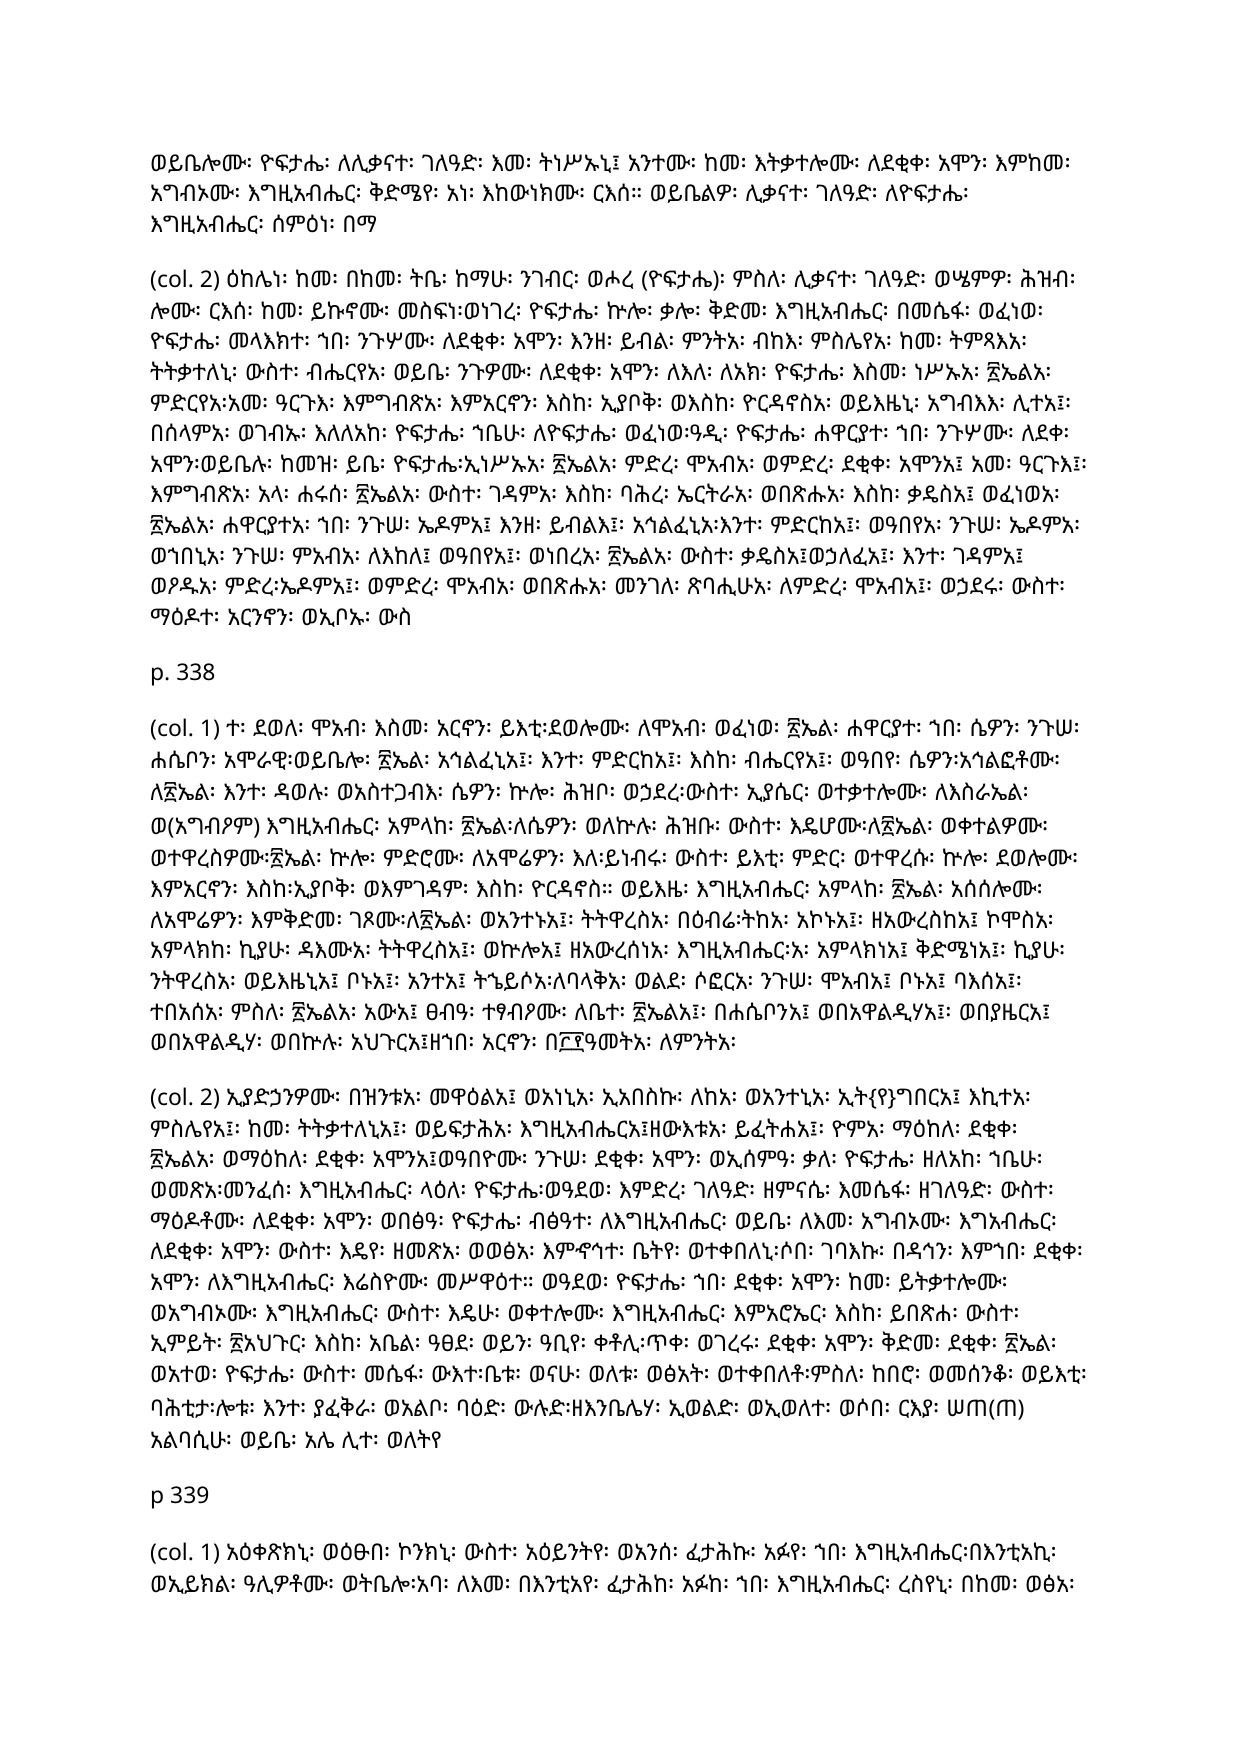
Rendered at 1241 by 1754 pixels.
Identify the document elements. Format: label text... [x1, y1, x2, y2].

text (col. 2) ኢያድኃንዎሙ፡ በዝንቱአ፡ መዋዕልአ፤ ወአነኒአ፡ ኢአበስኩ፡ ለከአ፡ ወአንተኒአ፡ ኢት{የ}ግበርአ፤ እኪተአ፡ ምስሌየአ፤፡ ከመ፡ ትትቃተለኒአ፤፡ ወይፍታሕአ፡ እግዚአብሔርአ፤ዘውእቱአ፡ ይፈትሐአ፤፡ ዮምአ፡ ማዕከለ፡ ደቂቀ፡ ፳ኤልአ፡ ወማዕከለ፡ ደቂቀ፡ አሞንአ፤ወዓበዮሙ፡ ንጉሠ፡ ደቂቀ፡ አሞን፡ ወኢሰምዓ፡ ቃለ፡ ዮፍታሔ፡ ዘለአከ፡ ኀቤሁ፡ ወመጽአ፡መንፈሰ፡ እግዚአብሔር፡ ላዕለ፡ ዮፍታሔ፡ወዓደወ፡ እምድረ፡ ገለዓድ፡ ዘምናሴ፡ እመሴፋ፡ ዘገለዓድ፡ ውስተ፡ ማዕዶቶሙ፡ ለደቂቀ፡ አሞን፡ ወበፅዓ፡ ዮፍታሔ፡ ብፅዓተ፡ ለእግዚአብሔር፡ ወይቤ፡ ለእመ፡ አግብኦሙ፡ እግአብሔር፡ ለደቂቀ፡ አሞን፡ ውስተ፡ እዴየ፡ ዘመጽአ፡ ወወፅአ፡ እምኆኅተ፡ ቤትየ፡ ወተቀበለኒ፡ሶበ፡ ገባእኩ፡ በዳኅን፡ እምኀበ፡ ደቂቀ፡ አሞን፡ ለእግዚአብሔር፡ እሬስዮሙ፡ መሥዋዕተ። ወዓደወ፡ ዮፍታሔ፡ ኀበ፡ ደቂቀ፡ አሞን፡ ከመ፡ ይትቃተሎሙ፡ ወአግብኦሙ፡ እግዚአብሔር፡ ውስተ፡ እዴሁ፡ ወቀተሎሙ፡ እግዚአብሔር፡ እምአሮኤር፡ እስከ፡ ይበጽሐ፡ ውስተ፡ ኢምይት፡ ፳አህጉር፡ እስከ፡ አቤል፡ ዓፀደ፡ ወይን፡ ዓቢየ፡ ቀቶሊ፡ጥቀ፡ ወገረሩ፡ ደቂቀ፡ አሞን፡ ቅድመ፡ ደቂቀ፡ ፳ኤል፡ ወአተወ፡ ዮፍታሔ፡ ውስተ፡ መሴፋ፡ ውእተ፡ቤቱ፡ ወናሁ፡ ወለቱ፡ ወፅአት፡ ወተቀበለቶ፡ምስለ፡ ከበሮ፡ ወመሰንቆ፡ ወይእቲ፡ ባሕቲታ፡ሎቱ፡ እንተ፡ ያፈቅራ፡ ወአልቦ፡ ባዕድ፡ ውሉድ፡ዘእንቤሌሃ፡ ኢወልድ፡ ወኢወለተ፡ ወሶበ፡ ርእያ፡ ሠጠ(ጠ) አልባሲሁ፡ ወይቤ፡ አሌ ሊተ፡ ወለትየ [150, 1081, 1090, 1454]
text (col. 2) ዕከሌነ፡ ከመ፡ በከመ፡ ትቤ፡ ከማሁ፡ ንገብር፡ ወሖረ (ዮፍታሔ)፡ ምስለ፡ ሊቃናተ፡ ገለዓድ፡ ወሤምዎ፡ ሕዝብ፡ ሎሙ፡ ርእሰ፡ ከመ፡ ይኩኖሙ፡ መስፍነ፡ወነገረ፡ ዮፍታሔ፡ ኵሎ፡ ቃሎ፡ ቅድመ፡ እግዚአብሔር፡ በመሴፋ፡ ወፈነወ፡ ዮፍታሔ፡ መላእክተ፡ ኀበ፡ ንጉሦሙ፡ ለደቂቀ፡ አሞን፡ እንዘ፡ ይብል፡ ምንትአ፡ ብከእ፡ ምስሌየአ፡ ከመ፡ ትምጻእአ፡ ትትቃተለኒ፡ ውስተ፡ ብሔርየአ፡ ወይቤ፡ ንጉዎሙ፡ ለደቂቀ፡ አሞን፡ ለእለ፡ ለአክ፡ ዮፍታሔ፡ እስመ፡ ነሥኡአ፡ ፳ኤልአ፡ ምድርየአ፡አመ፡ ዓርጉእ፡ እምግብጽአ፡ እምአርኖን፡ እስከ፡ ኢያቦቅ፡ ወእስከ፡ ዮርዳኖስአ፡ ወይእዜኒ፡ አግብእእ፡ ሊተአ፤፡ በሰላምአ፡ ወገብኡ፡ እለለአከ፡ ዮፍታሔ፡ ኀቤሁ፡ ለዮፍታሔ፡ ወፈነወ፡ዓዲ፡ ዮፍታሔ፡ ሐዋርያተ፡ ኀበ፡ ንጉሦሙ፡ ለደቀ፡ አሞን፡ወይቤሉ፡ ከመዝ፡ ይቤ፡ ዮፍታሔ፡ኢነሥኡአ፡ ፳ኤልአ፡ ምድረ፡ ሞአብአ፡ ወምድረ፡ ደቂቀ፡ አሞንአ፤ አመ፡ ዓርጉእ፤፡ እምግብጽአ፡ አላ፡ ሐሩሰ፡ ፳ኤልአ፡ ውስተ፡ ገዳምአ፡ እስከ፡ ባሕረ፡ ኤርትራአ፡ ወበጽሑአ፡ እስከ፡ ቃዴስአ፤ ወፈነወአ፡ ፳ኤልአ፡ ሐዋርያተአ፡ ኀበ፡ ንጉሠ፡ ኤዶምአ፤ እንዘ፡ ይብልእ፤፡ አኅልፈኒአ፡እንተ፡ ምድርከአ፤፡ ወዓበየአ፡ ንጉሠ፡ ኤዶምአ፡ወኀበኒአ፡ ንጉሠ፡ ምአብአ፡ ለእከለ፤ ወዓበየአ፤፡ ወነበረአ፡ ፳ኤልአ፡ ውስተ፡ ቃዴስአ፤ወኃለፈአ፤፡ እንተ፡ ገዳምአ፤ ወዖዱአ፡ ምድረ፡ኤዶምአ፤፡ ወምድረ፡ ሞአብአ፡ ወበጽሑአ፡ መንገለ፡ ጽባሒሁአ፡ ለምድረ፡ ሞአብአ፤፡ ወኃደሩ፡ ውስተ፡ ማዕዶተ፡ አርንኖን፡ ወኢቦኡ፡ ውስ [150, 263, 1090, 631]
text p 339 [150, 1479, 1090, 1510]
text (col. 1) ተ፡ ደወለ፡ ሞአብ፡ እስመ፡ አርኖን፡ ይእቲ፡ደወሎሙ፡ ለሞአብ፡ ወፈነወ፡ ፳ኤል፡ ሐዋርያተ፡ ኀበ፡ ሴዎን፡ ንጉሠ፡ ሐሴቦን፡ አሞራዊ፡ወይቤሎ፡ ፳ኤል፡ አኅልፈኒአ፤፡ እንተ፡ ምድርከአ፤፡ እስከ፡ ብሔርየአ፤፡ ወዓበየ፡ ሴዎን፡አኅልፎቶሙ፡ ለ፳ኤል፡ እንተ፡ ዳወሉ፡ ወአስተጋብእ፡ ሴዎን፡ ኵሎ፡ ሕዝቦ፡ ወኃደረ፡ውስተ፡ ኢያሴር፡ ወተቃተሎሙ፡ ለእስራኤል፡ ወ(አግብዖም) እግዚአብሔር፡ አምላከ፡ ፳ኤል፡ለሴዎን፡ ወለኵሉ፡ ሕዝቡ፡ ውስተ፡ እዴሆሙ፡ለ፳ኤል፡ ወቀተልዎሙ፡ ወተዋረስዎሙ፡፳ኤል፡ ኵሎ፡ ምድሮሙ፡ ለአሞሬዎን፡ እለ፡ይነብሩ፡ ውስተ፡ ይእቲ፡ ምድር፡ ወተዋረሱ፡ ኵሎ፡ ደወሎሙ፡ እምአርኖን፡ እስከ፡ኢያቦቅ፡ ወእምገዳም፡ እስከ፡ ዮርዳኖስ። ወይእዜ፡ እግዚአብሔር፡ አምላከ፡ ፳ኤል፡ አሰሰሎሙ፡ ለአሞሬዎን፡ እምቅድመ፡ ገጾሙ፡ለ፳ኤል፡ ወአንተኑአ፤፡ ትትዋረስአ፡ በዕብሬ፡ትከአ፡ አኮኑአ፤፡ ዘአውረስከአ፤ ኮሞስአ፡አምላክከ፡ ኪያሁ፡ ዳእሙአ፡ ትትዋረስአ፤፡ ወኵሎአ፤ ዘአውረሰነአ፡ እግዚአብሔር፡አ፡ አምላክነአ፤ ቅድሜነአ፤፡ ኪያሁ፡ ንትዋረስአ፡ ወይእዜኒአ፤ ቦኑአ፤፡ አንተአ፤ ትኄይሶአ፡ለባላቅአ፡ ወልደ፡ ሶፎርአ፡ ንጉሠ፡ ሞአብአ፤ ቦኑአ፤ ባእሰአ፤፡ ተበአሰአ፡ ምስለ፡ ፳ኤልአ፡ አውአ፤ ፀብዓ፡ ተፃብዖሙ፡ ለቤተ፡ ፳ኤልአ፤፡ በሐሴቦንአ፤ ወበአዋልዲሃአ፤፡ ወበያዜርአ፤ ወበአዋልዲሃ፡ ወበኵሉ፡ አህጉርአ፤ዘኀበ፡ አርኖን፡ በ፫፻ዓመትአ፡ ለምንትአ፡ [150, 712, 1090, 1056]
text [150, 150, 1090, 238]
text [150, 1536, 1090, 1598]
text p. 338 [150, 656, 1090, 687]
